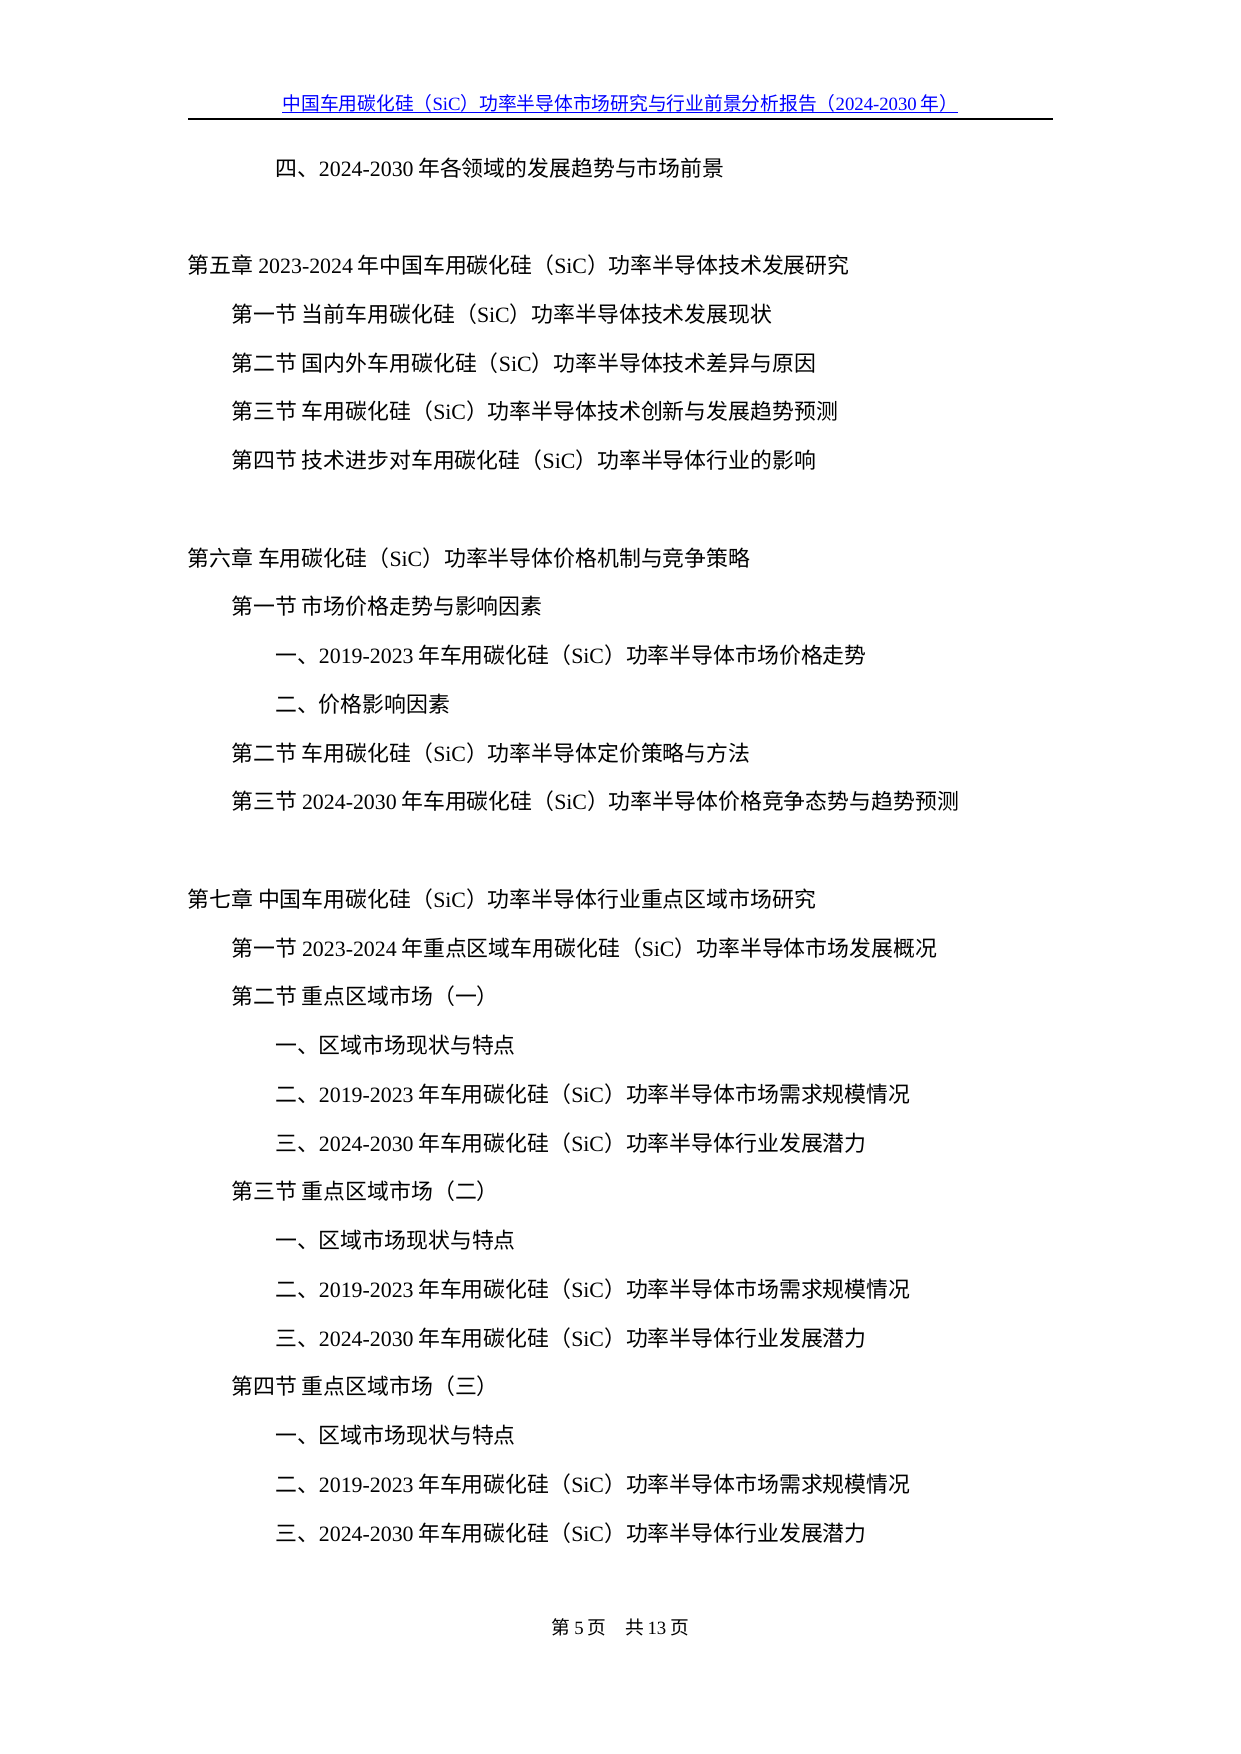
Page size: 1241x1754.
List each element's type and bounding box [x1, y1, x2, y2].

text [187, 150, 1053, 1548]
